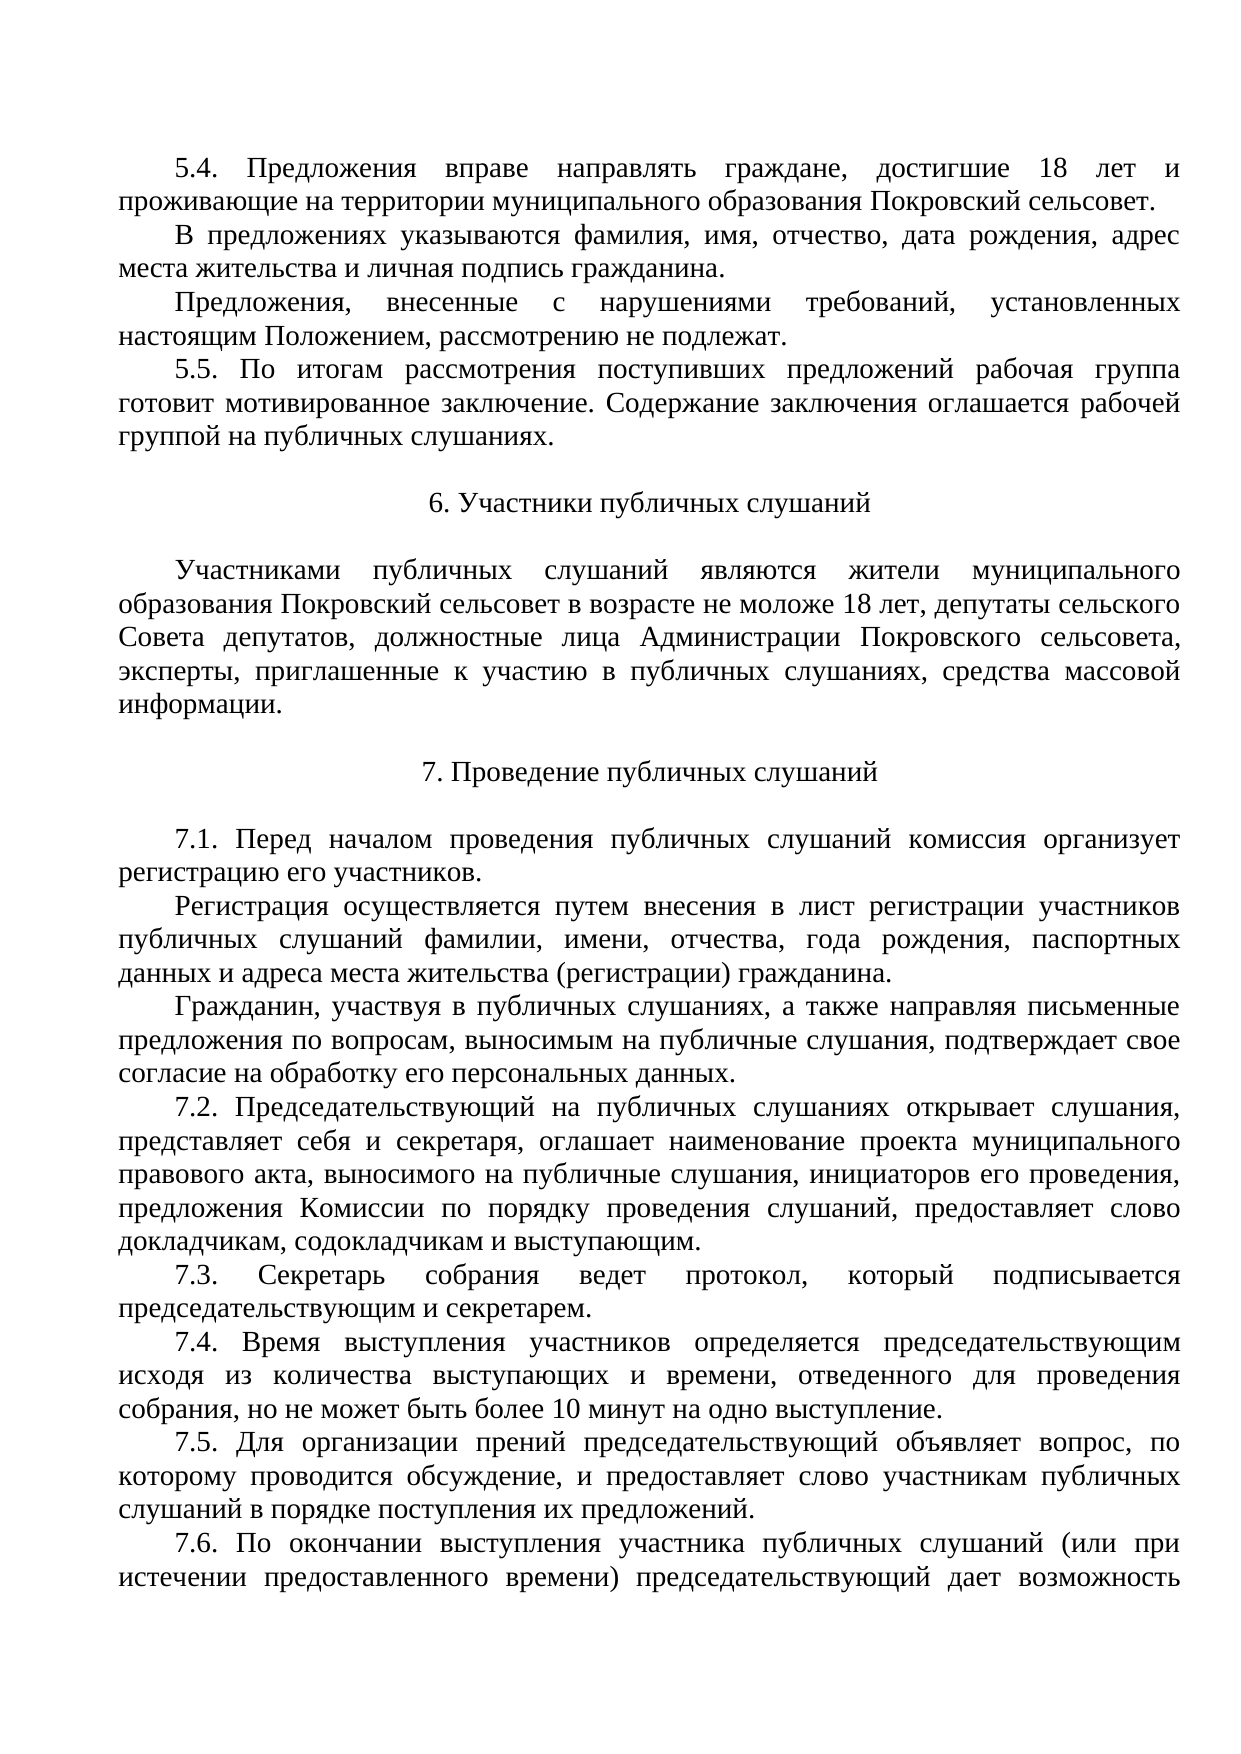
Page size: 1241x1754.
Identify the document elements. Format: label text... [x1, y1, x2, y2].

text 5.4. Предложения вправе направлять граждане, достигшие 18 лет и проживающие на территории муниципального образования Покровский сельсовет. [118, 150, 1181, 217]
text 7.5. Для организации прений председательствующий объявляет вопрос, по которому проводится обсуждение, и предоставляет слово участникам публичных слушаний в порядке поступления их предложений. [118, 1424, 1181, 1525]
text 7.3. Секретарь собрания ведет протокол, который подписывается председательствующим и секретарем. [118, 1257, 1181, 1324]
text 7. Проведение публичных слушаний [118, 754, 1181, 787]
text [118, 1525, 1181, 1592]
text 6. Участники публичных слушаний [118, 485, 1181, 519]
text 7.4. Время выступления участников определяется председательствующим исходя из количества выступающих и времени, отведенного для проведения собрания, но не может быть более 10 минут на одно выступление. [118, 1324, 1181, 1424]
text Участниками публичных слушаний являются жители муниципального образования Покровский сельсовет в возрасте не моложе 18 лет, депутаты сельского Совета депутатов, должностные лица Администрации Покровского сельсовета, эксперты, приглашенные к участию в публичных слушаниях, средства массовой информации. [118, 552, 1181, 720]
text Регистрация осуществляется путем внесения в лист регистрации участников публичных слушаний фамилии, имени, отчества, года рождения, паспортных данных и адреса места жительства (регистрации) гражданина. [118, 888, 1181, 988]
text Гражданин, участвуя в публичных слушаниях, а также направляя письменные предложения по вопросам, выносимым на публичные слушания, подтверждает свое согласие на обработку его персональных данных. [118, 988, 1181, 1089]
text 5.5. По итогам рассмотрения поступивших предложений рабочая группа готовит мотивированное заключение. Содержание заключения оглашается рабочей группой на публичных слушаниях. [118, 351, 1181, 452]
text 7.2. Председательствующий на публичных слушаниях открывает слушания, представляет себя и секретаря, оглашает наименование проекта муниципального правового акта, выносимого на публичные слушания, инициаторов его проведения, предложения Комиссии по порядку проведения слушаний, предоставляет слово докладчикам, содокладчикам и выступающим. [118, 1089, 1181, 1257]
text 7.1. Перед началом проведения публичных слушаний комиссия организует регистрацию его участников. [118, 821, 1181, 888]
text Предложения, внесенные с нарушениями требований, установленных настоящим Положением, рассмотрению не подлежат. [118, 284, 1181, 351]
text В предложениях указываются фамилия, имя, отчество, дата рождения, адрес места жительства и личная подпись гражданина. [118, 217, 1181, 284]
